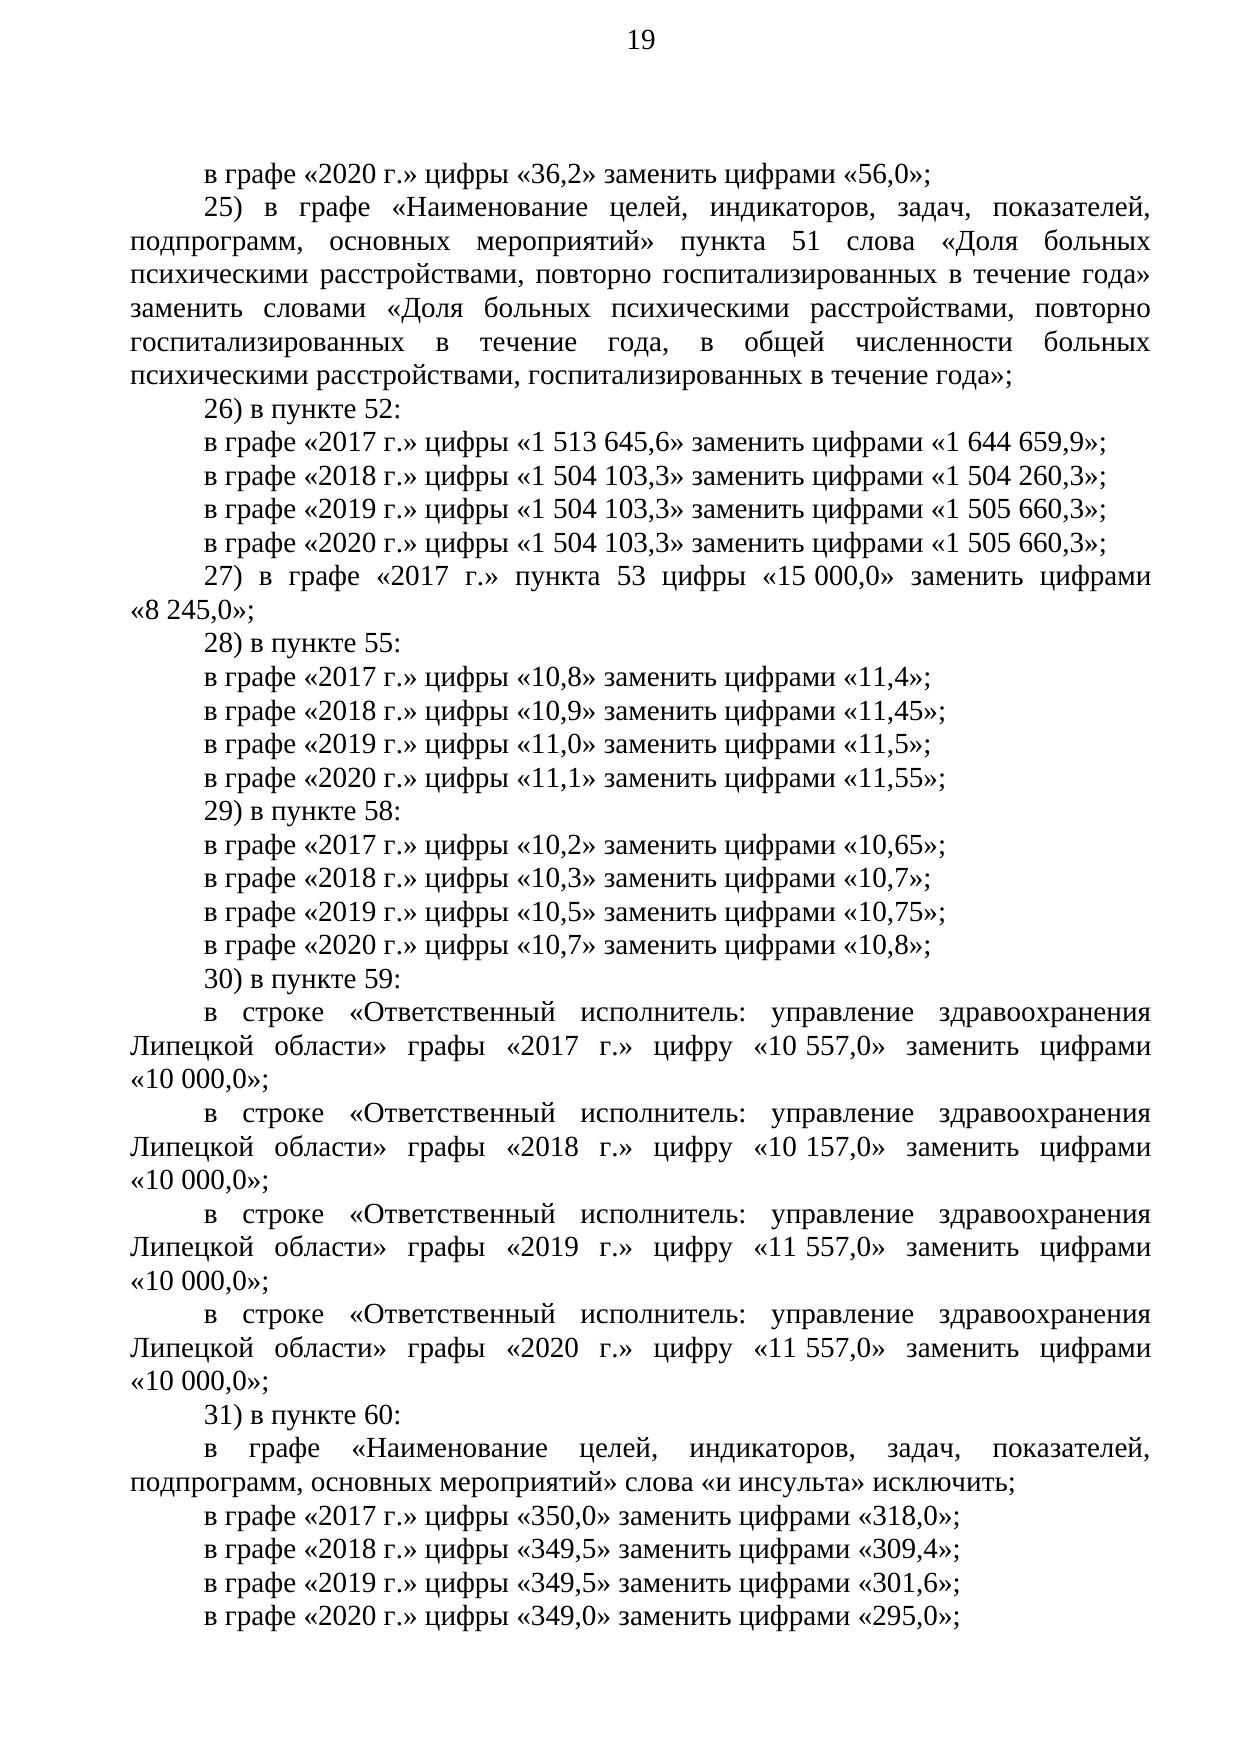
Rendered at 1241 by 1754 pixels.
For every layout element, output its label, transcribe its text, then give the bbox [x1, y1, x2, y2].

text в графе «2019 г.» цифры «11,0» заменить цифрами «11,5»; [130, 726, 1152, 760]
text в графе «2020 г.» цифры «1 504 103,3» заменить цифрами «1 505 660,3»; [130, 525, 1152, 558]
text в графе «2020 г.» цифры «36,2» заменить цифрами «56,0»; [130, 156, 1152, 189]
text в графе «2018 г.» цифры «349,5» заменить цифрами «309,4»; [130, 1531, 1152, 1565]
text в графе «2017 г.» цифры «10,8» заменить цифрами «11,4»; [130, 659, 1152, 693]
text в графе «2020 г.» цифры «10,7» заменить цифрами «10,8»; [130, 927, 1152, 961]
text в строке «Ответственный исполнитель: управление здравоохранения Липецкой области» графы «2017 г.» цифру «10 557,0» заменить цифрами «10 000,0»; [130, 994, 1152, 1095]
text 29) в пункте 58: [130, 793, 1152, 827]
text 31) в пункте 60: [130, 1397, 1152, 1431]
text в графе «Наименование целей, индикаторов, задач, показателей, подпрограмм, основных мероприятий» слова «и инсульта» исключить; [130, 1431, 1152, 1498]
text 25) в графе «Наименование целей, индикаторов, задач, показателей, подпрограмм, основных мероприятий» пункта 51 слова «Доля больных психическими расстройствами, повторно госпитализированных в течение года» заменить словами «Доля больных психическими расстройствами, повторно госпитализированных в течение года, в общей численности больных психическими расстройствами, госпитализированных в течение года»; [130, 189, 1152, 391]
text в строке «Ответственный исполнитель: управление здравоохранения Липецкой области» графы «2019 г.» цифру «11 557,0» заменить цифрами «10 000,0»; [130, 1196, 1152, 1296]
text в графе «2019 г.» цифры «10,5» заменить цифрами «10,75»; [130, 894, 1152, 927]
text в графе «2018 г.» цифры «10,3» заменить цифрами «10,7»; [130, 860, 1152, 894]
text 27) в графе «2017 г.» пункта 53 цифры «15 000,0» заменить цифрами «8 245,0»; [130, 558, 1152, 626]
text в графе «2018 г.» цифры «1 504 103,3» заменить цифрами «1 504 260,3»; [130, 458, 1152, 491]
text в графе «2017 г.» цифры «350,0» заменить цифрами «318,0»; [130, 1498, 1152, 1531]
text в графе «2020 г.» цифры «11,1» заменить цифрами «11,55»; [130, 760, 1152, 793]
text 30) в пункте 59: [130, 961, 1152, 994]
text 26) в пункте 52: [130, 391, 1152, 424]
text в графе «2017 г.» цифры «1 513 645,6» заменить цифрами «1 644 659,9»; [130, 424, 1152, 458]
text в графе «2020 г.» цифры «349,0» заменить цифрами «295,0»; [130, 1598, 1152, 1632]
text в строке «Ответственный исполнитель: управление здравоохранения Липецкой области» графы «2018 г.» цифру «10 157,0» заменить цифрами «10 000,0»; [130, 1095, 1152, 1196]
text в графе «2019 г.» цифры «1 504 103,3» заменить цифрами «1 505 660,3»; [130, 491, 1152, 525]
text в графе «2019 г.» цифры «349,5» заменить цифрами «301,6»; [130, 1565, 1152, 1598]
text в графе «2017 г.» цифры «10,2» заменить цифрами «10,65»; [130, 827, 1152, 860]
text 28) в пункте 55: [130, 626, 1152, 659]
text в графе «2018 г.» цифры «10,9» заменить цифрами «11,45»; [130, 693, 1152, 726]
text в строке «Ответственный исполнитель: управление здравоохранения Липецкой области» графы «2020 г.» цифру «11 557,0» заменить цифрами «10 000,0»; [130, 1296, 1152, 1397]
